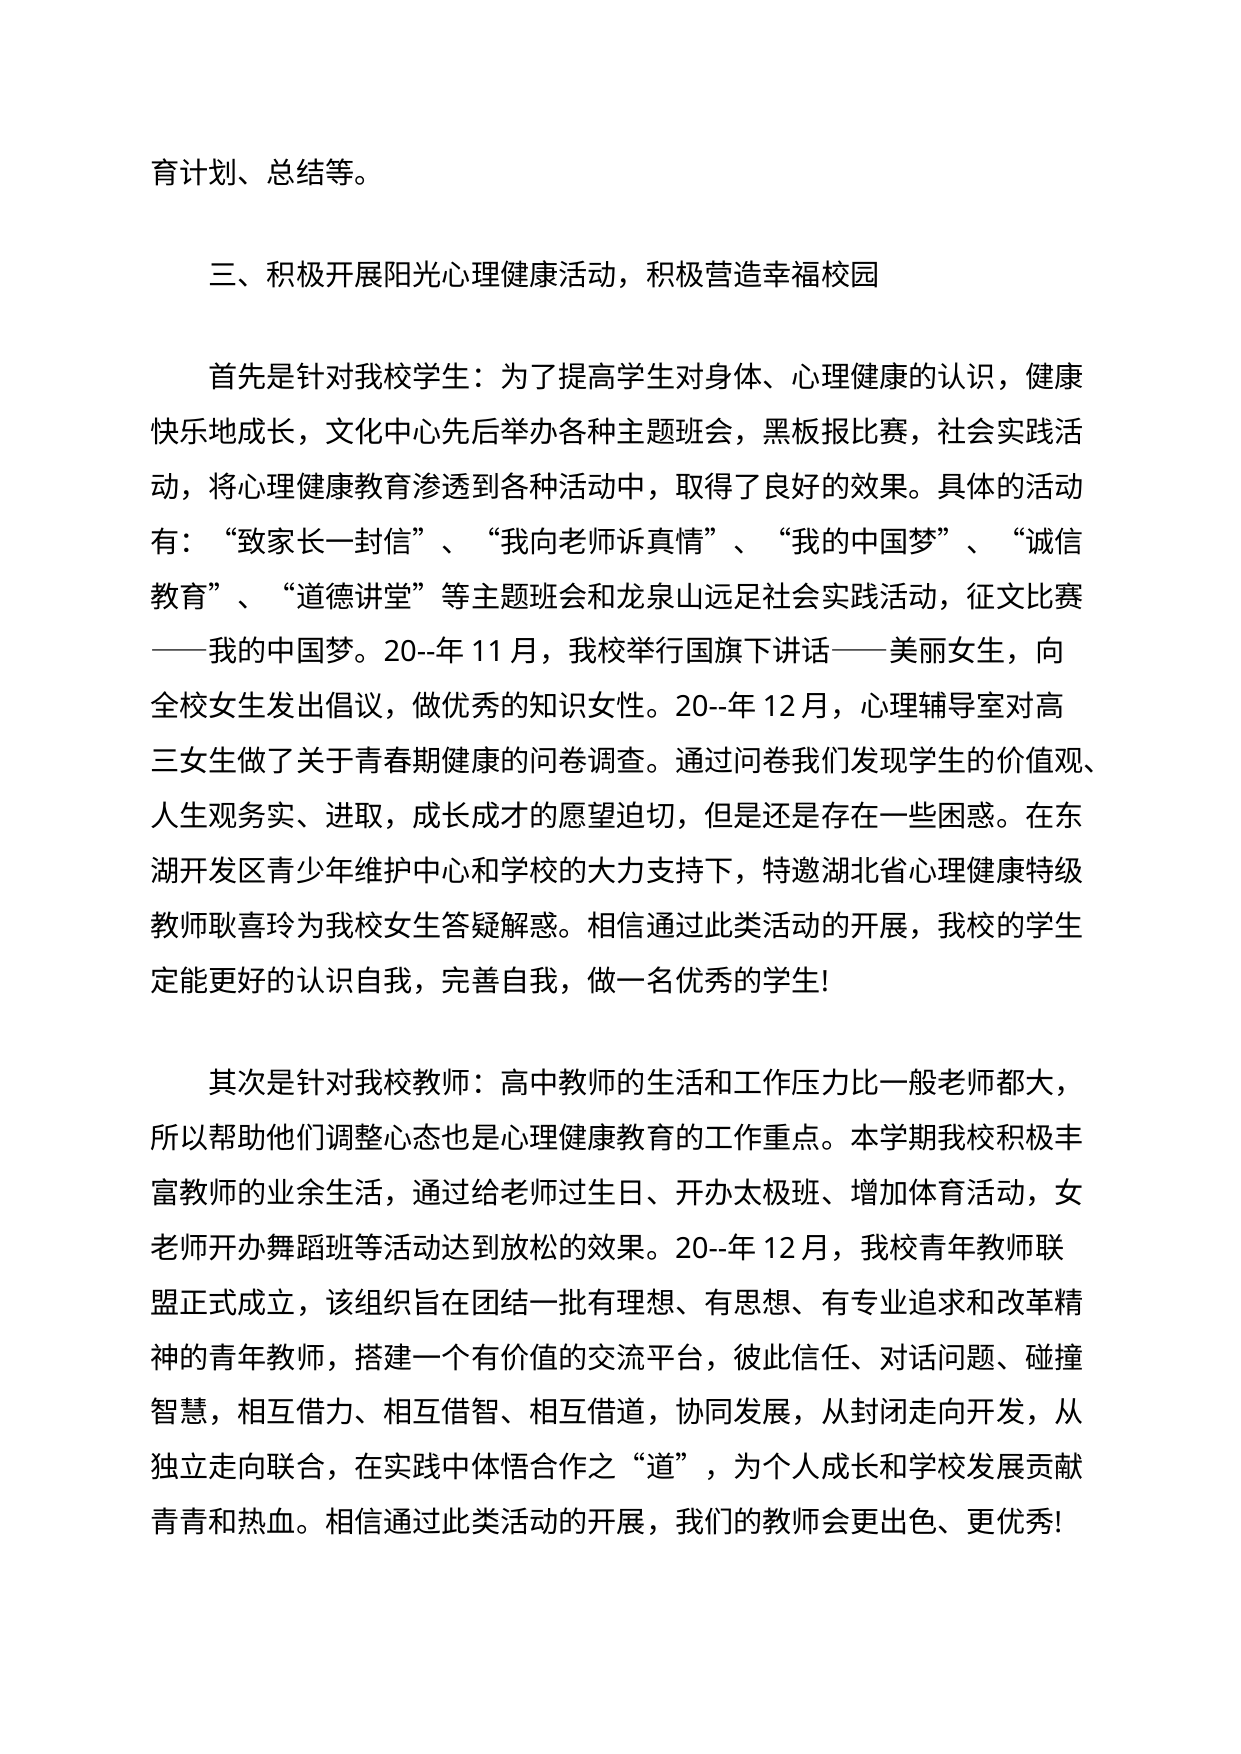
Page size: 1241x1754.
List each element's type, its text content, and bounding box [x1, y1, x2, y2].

text 其次是针对我校教师：高中教师的生活和工作压力比一般老师都大，所以帮助他们调整心态也是心理健康教育的工作重点。本学期我校积极丰富教师的业余生活，通过给老师过生日、开办太极班、增加体育活动，女老师开办舞蹈班等活动达到放松的效果。20--年12月，我校青年教师联盟正式成立，该组织旨在团结一批有理想、有思想、有专业追求和改革精神的青年教师，搭建一个有价值的交流平台，彼此信任、对话问题、碰撞智慧，相互借力、相互借智、相互借道，协同发展，从封闭走向开发，从独立走向联合，在实践中体悟合作之“道”，为个人成长和学校发展贡献青青和热血。相信通过此类活动的开展，我们的教师会更出色、更优秀! [150, 1059, 1090, 1541]
text 三、积极开展阳光心理健康活动，积极营造幸福校园 [150, 252, 1090, 294]
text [150, 150, 1090, 192]
text 首先是针对我校学生：为了提高学生对身体、心理健康的认识，健康快乐地成长，文化中心先后举办各种主题班会，黑板报比赛，社会实践活动，将心理健康教育渗透到各种活动中，取得了良好的效果。具体的活动有：“致家长一封信”、“我向老师诉真情”、“我的中国梦”、“诚信教育”、“道德讲堂”等主题班会和龙泉山远足社会实践活动，征文比赛——我的中国梦。20--年11月，我校举行国旗下讲话——美丽女生，向全校女生发出倡议，做优秀的知识女性。20--年12月，心理辅导室对高三女生做了关于青春期健康的问卷调查。通过问卷我们发现学生的价值观、人生观务实、进取，成长成才的愿望迫切，但是还是存在一些困惑。在东湖开发区青少年维护中心和学校的大力支持下，特邀湖北省心理健康特级教师耿喜玲为我校女生答疑解惑。相信通过此类活动的开展，我校的学生定能更好的认识自我，完善自我，做一名优秀的学生! [150, 353, 1090, 1000]
